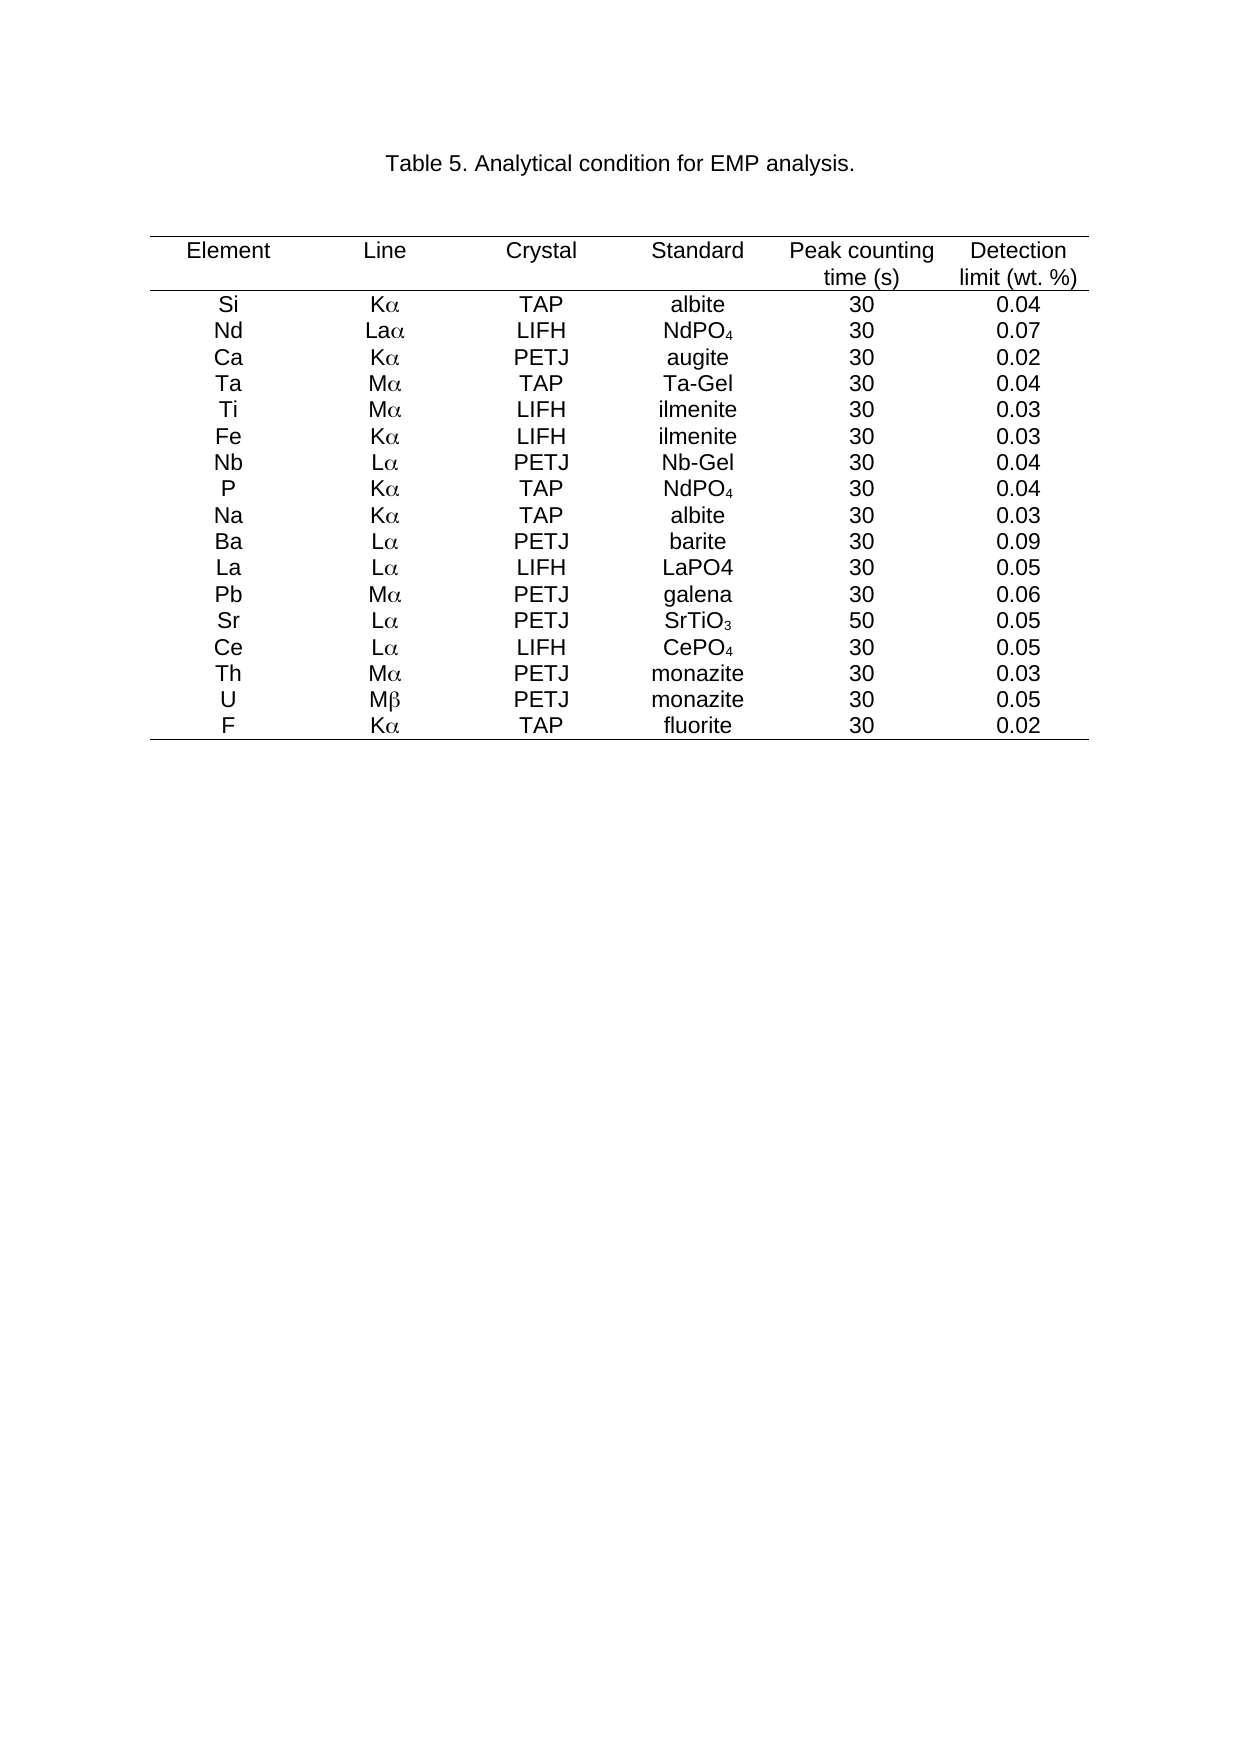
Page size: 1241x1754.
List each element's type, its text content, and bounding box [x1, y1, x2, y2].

table_cell 30 [776, 370, 947, 396]
table_cell 0.03 [947, 423, 1089, 449]
table_header Peak counting time (s) [776, 237, 947, 290]
table_cell Si [150, 291, 306, 317]
table_cell PETJ [463, 449, 619, 475]
table_cell 30 [776, 554, 947, 581]
table_cell LIFH [463, 554, 619, 581]
table_cell 30 [776, 317, 947, 343]
table_cell 0.09 [947, 528, 1089, 554]
table_cell K [306, 344, 463, 370]
table_cell 30 [776, 396, 947, 423]
table_cell TAP [463, 502, 619, 528]
table_cell 0.04 [947, 291, 1089, 317]
table_cell 30 [776, 475, 947, 502]
table_cell Na [150, 502, 306, 528]
table_cell 30 [776, 581, 947, 607]
table_cell M [306, 686, 463, 712]
table_cell U [150, 686, 306, 712]
table_cell 30 [776, 502, 947, 528]
table_cell albite [620, 291, 776, 317]
table_cell 0.04 [947, 449, 1089, 475]
table_cell TAP [463, 370, 619, 396]
table_header Detection limit (wt. %) [947, 237, 1089, 290]
table_cell 0.05 [947, 634, 1089, 660]
table_cell 0.07 [947, 317, 1089, 343]
table_cell Nb-Gel [620, 449, 776, 475]
table_cell CePO4 [620, 634, 776, 660]
table_cell M [306, 581, 463, 607]
table_cell PETJ [463, 686, 619, 712]
table_cell Nb [150, 449, 306, 475]
table_cell 30 [776, 344, 947, 370]
table_cell La [306, 317, 463, 343]
table_cell Nd [150, 317, 306, 343]
table_cell P [150, 475, 306, 502]
table_cell augite [620, 344, 776, 370]
table_cell K [306, 291, 463, 317]
table_header Line [306, 237, 463, 290]
table_cell 0.02 [947, 344, 1089, 370]
table_cell 0.04 [947, 475, 1089, 502]
table_cell PETJ [463, 581, 619, 607]
table_cell albite [620, 502, 776, 528]
table_cell M [306, 370, 463, 396]
table_cell 30 [776, 660, 947, 686]
table_cell NdPO4 [620, 317, 776, 343]
table_cell LIFH [463, 634, 619, 660]
table_cell 0.03 [947, 502, 1089, 528]
table_cell PETJ [463, 344, 619, 370]
table_cell Ba [150, 528, 306, 554]
table_cell 0.05 [947, 554, 1089, 581]
table_cell monazite [620, 686, 776, 712]
table_cell 0.03 [947, 396, 1089, 423]
table_cell Sr [150, 607, 306, 633]
table_cell PETJ [463, 528, 619, 554]
table_cell 0.04 [947, 370, 1089, 396]
table_cell LIFH [463, 317, 619, 343]
table_cell 0.05 [947, 607, 1089, 633]
table_cell K [306, 502, 463, 528]
table_cell TAP [463, 713, 619, 739]
table_cell Pb [150, 581, 306, 607]
table_cell L [306, 607, 463, 633]
table_cell NdPO4 [620, 475, 776, 502]
table_cell L [306, 528, 463, 554]
table_cell 30 [776, 423, 947, 449]
table_cell SrTiO3 [620, 607, 776, 633]
table_cell ilmenite [620, 396, 776, 423]
table_cell fluorite [620, 713, 776, 739]
table_cell 30 [776, 528, 947, 554]
table_cell 30 [776, 449, 947, 475]
table_cell Th [150, 660, 306, 686]
table_cell 30 [776, 686, 947, 712]
table_cell Fe [150, 423, 306, 449]
table_cell ilmenite [620, 423, 776, 449]
table_cell K [306, 713, 463, 739]
table_cell F [150, 713, 306, 739]
table_cell Ti [150, 396, 306, 423]
table_header Standard [620, 237, 776, 290]
table_cell 30 [776, 634, 947, 660]
table_cell Ce [150, 634, 306, 660]
table_cell 30 [776, 713, 947, 739]
table_cell L [306, 554, 463, 581]
table_cell K [306, 475, 463, 502]
table_cell L [306, 634, 463, 660]
table_cell L [306, 449, 463, 475]
text Table 5. Analytical condition for EMP analysis. [150, 150, 1090, 176]
table_cell monazite [620, 660, 776, 686]
table_cell galena [620, 581, 776, 607]
table_cell LIFH [463, 423, 619, 449]
table_cell 0.06 [947, 581, 1089, 607]
table_cell 0.03 [947, 660, 1089, 686]
table_cell K [306, 423, 463, 449]
table_cell Ta-Gel [620, 370, 776, 396]
table_cell 0.05 [947, 686, 1089, 712]
table_cell Ta [150, 370, 306, 396]
table_cell 0.02 [947, 713, 1089, 739]
table_cell TAP [463, 291, 619, 317]
table_cell PETJ [463, 660, 619, 686]
table_cell 50 [776, 607, 947, 633]
table_cell PETJ [463, 607, 619, 633]
table_cell LIFH [463, 396, 619, 423]
table_cell La [150, 554, 306, 581]
table_cell M [306, 660, 463, 686]
table_cell 30 [776, 291, 947, 317]
table_header Crystal [463, 237, 619, 290]
table_cell TAP [463, 475, 619, 502]
table_header Element [150, 237, 306, 290]
table_cell barite [620, 528, 776, 554]
table_cell M [306, 396, 463, 423]
table_cell LaPO4 [620, 554, 776, 581]
table_cell Ca [150, 344, 306, 370]
